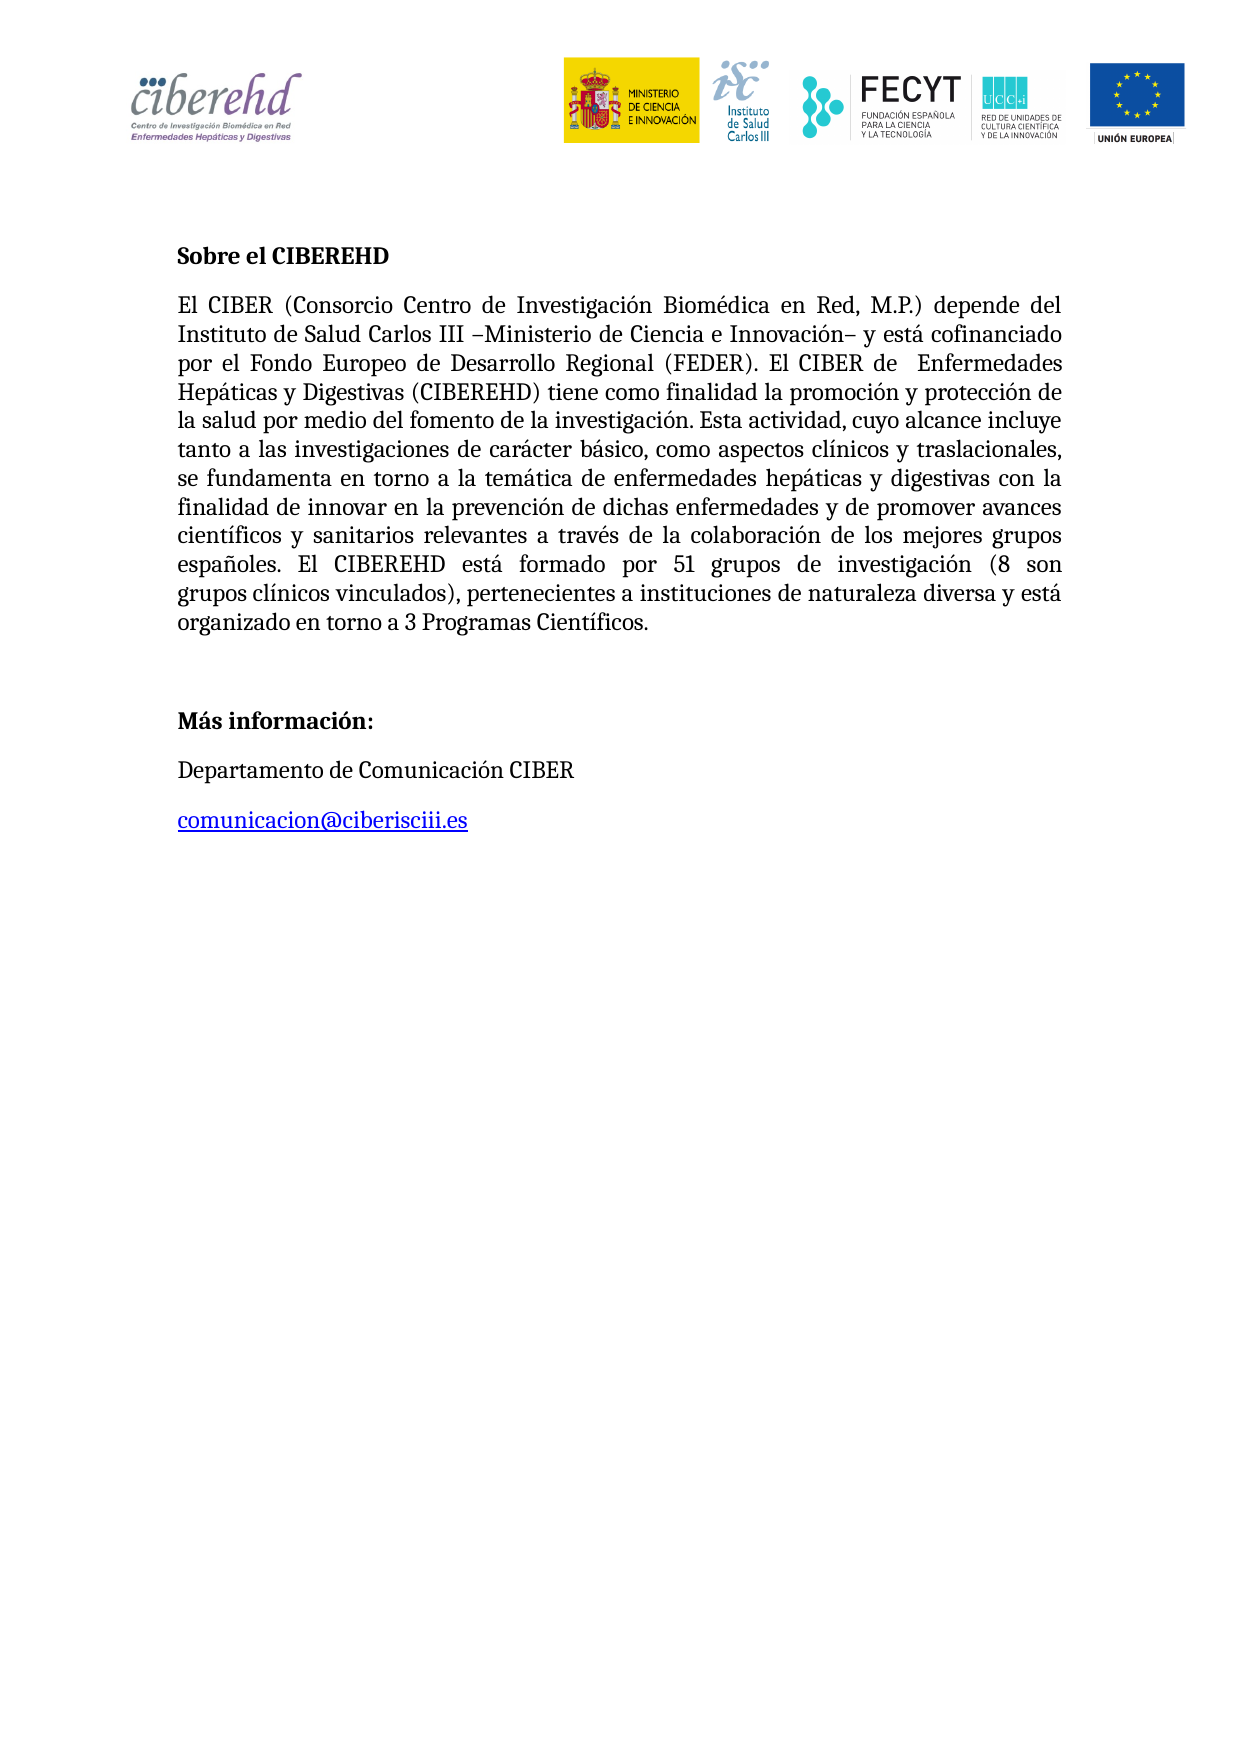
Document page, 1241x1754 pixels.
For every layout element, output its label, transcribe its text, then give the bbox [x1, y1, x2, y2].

picture [1086, 62, 1187, 144]
text Departamento de Comunicación CIBER [177, 756, 1063, 785]
text comunicacion@ciberisciii.es [177, 806, 1063, 834]
picture [117, 63, 313, 150]
picture [788, 70, 1066, 145]
picture [562, 57, 775, 142]
text Sobre el CIBEREHD [177, 242, 1063, 270]
text Más información: [177, 707, 1063, 735]
text El CIBER (Consorcio Centro de Investigación Biomédica en Red, M.P.) depende del Instituto de Salud Carlos III –Ministerio de Ciencia e Innovación– y está cofinanciado por el Fondo Europeo de Desarrollo Regional (FEDER). El CIBER de Enfermedades Hepáticas y Digestivas (CIBEREHD) tiene como finalidad la promoción y protección de la salud por medio del fomento de la investigación. Esta actividad, cuyo alcance incluye tanto a las investigaciones de carácter básico, como aspectos clínicos y traslacionales, se fundamenta en torno a la temática de enfermedades hepáticas y digestivas con la finalidad de innovar en la prevención de dichas enfermedades y de promover avances científicos y sanitarios relevantes a través de la colaboración de los mejores grupos españoles. El CIBEREHD está formado por 51 grupos de investigación (8 son grupos clínicos vinculados), pertenecientes a instituciones de naturaleza diversa y está organizado en torno a 3 Programas Científicos. [177, 291, 1063, 636]
